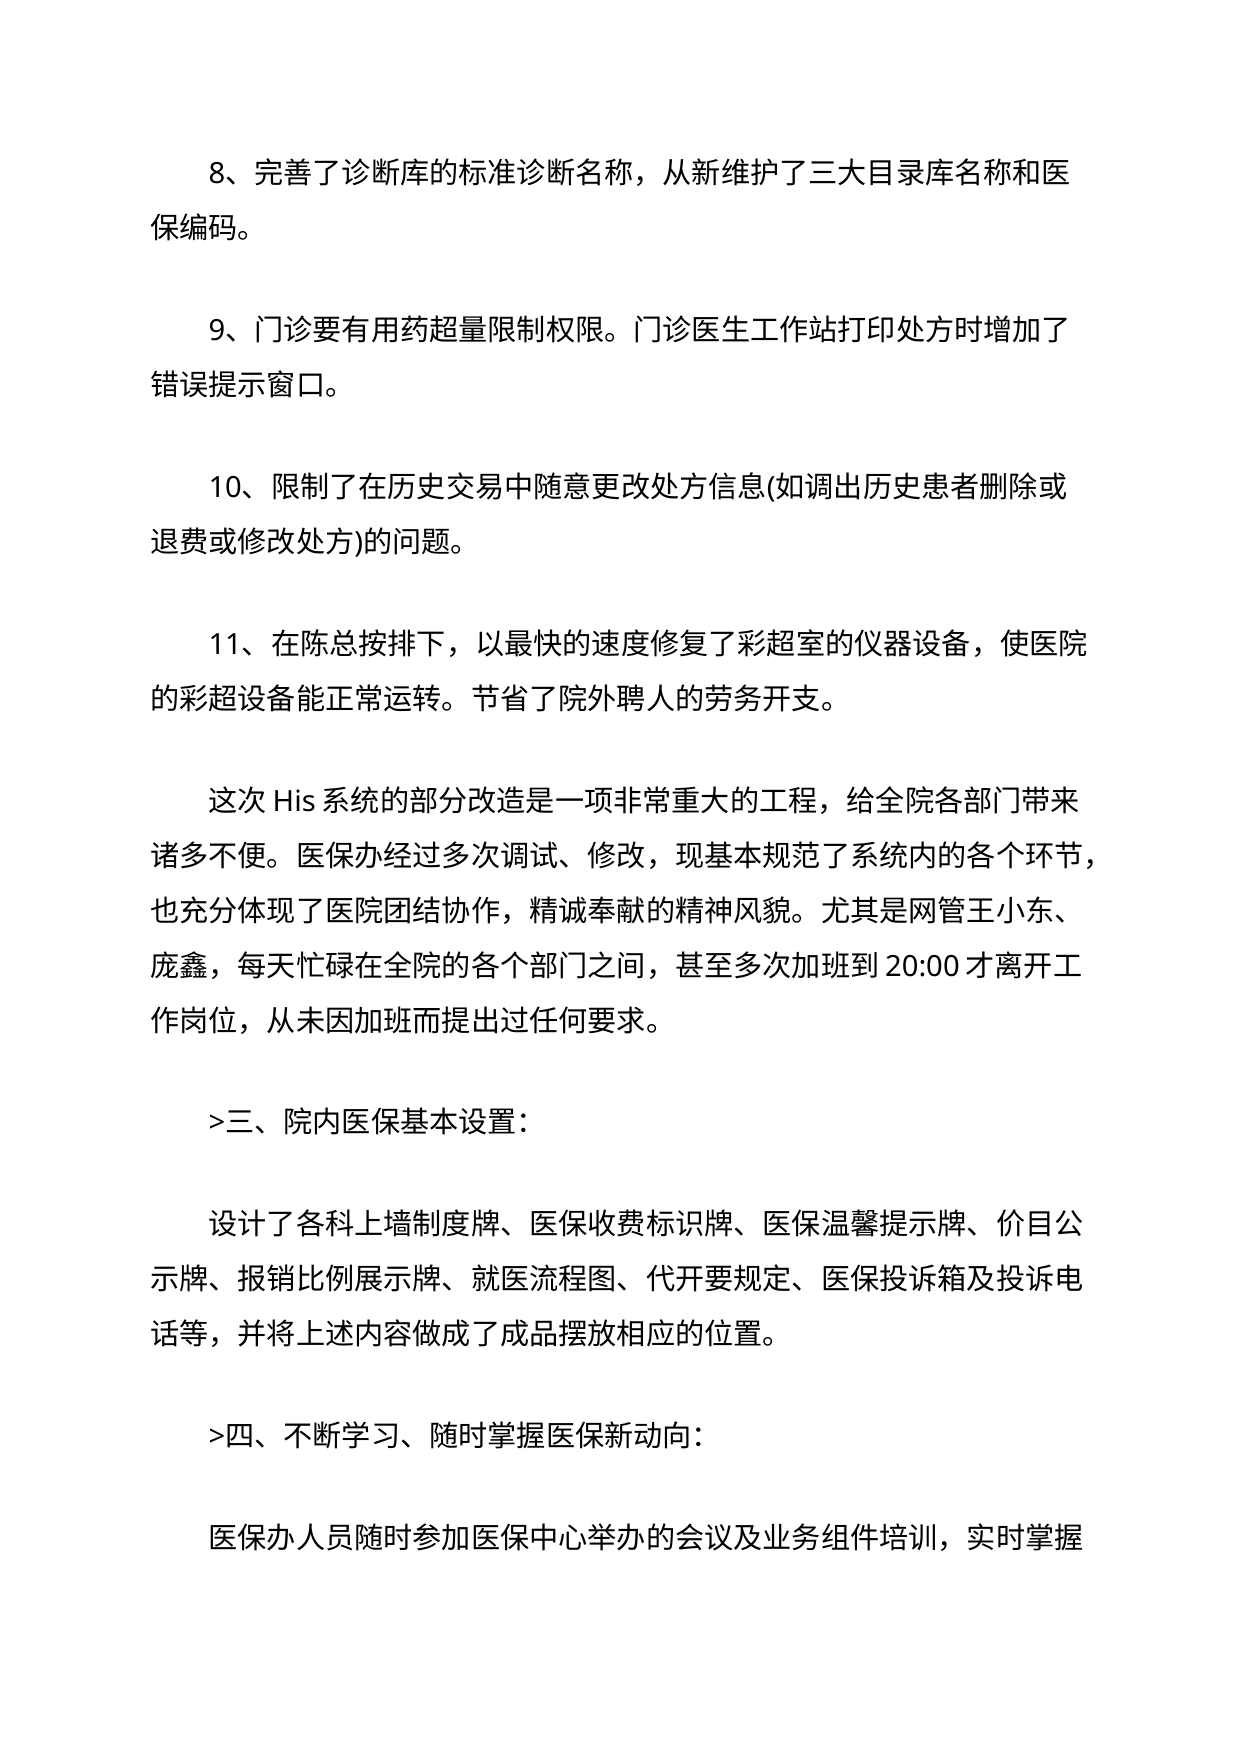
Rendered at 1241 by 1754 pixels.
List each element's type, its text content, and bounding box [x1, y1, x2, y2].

text 这次His系统的部分改造是一项非常重大的工程，给全院各部门带来诸多不便。医保办经过多次调试、修改，现基本规范了系统内的各个环节，也充分体现了医院团结协作，精诚奉献的精神风貌。尤其是网管王小东、庞鑫，每天忙碌在全院的各个部门之间，甚至多次加班到20:00才离开工作岗位，从未因加班而提出过任何要求。 [150, 777, 1090, 1039]
text >四、不断学习、随时掌握医保新动向： [150, 1412, 1090, 1455]
text 9、门诊要有用药超量限制权限。门诊医生工作站打印处方时增加了错误提示窗口。 [150, 307, 1090, 404]
text 11、在陈总按排下，以最快的速度修复了彩超室的仪器设备，使医院的彩超设备能正常运转。节省了院外聘人的劳务开支。 [150, 621, 1090, 718]
text 8、完善了诊断库的标准诊断名称，从新维护了三大目录库名称和医保编码。 [150, 150, 1090, 247]
text 10、限制了在历史交易中随意更改处方信息(如调出历史患者删除或退费或修改处方)的问题。 [150, 463, 1090, 561]
text >三、院内医保基本设置： [150, 1099, 1090, 1141]
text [150, 1514, 1090, 1557]
text 设计了各科上墙制度牌、医保收费标识牌、医保温馨提示牌、价目公示牌、报销比例展示牌、就医流程图、代开要规定、医保投诉箱及投诉电话等，并将上述内容做成了成品摆放相应的位置。 [150, 1201, 1090, 1353]
